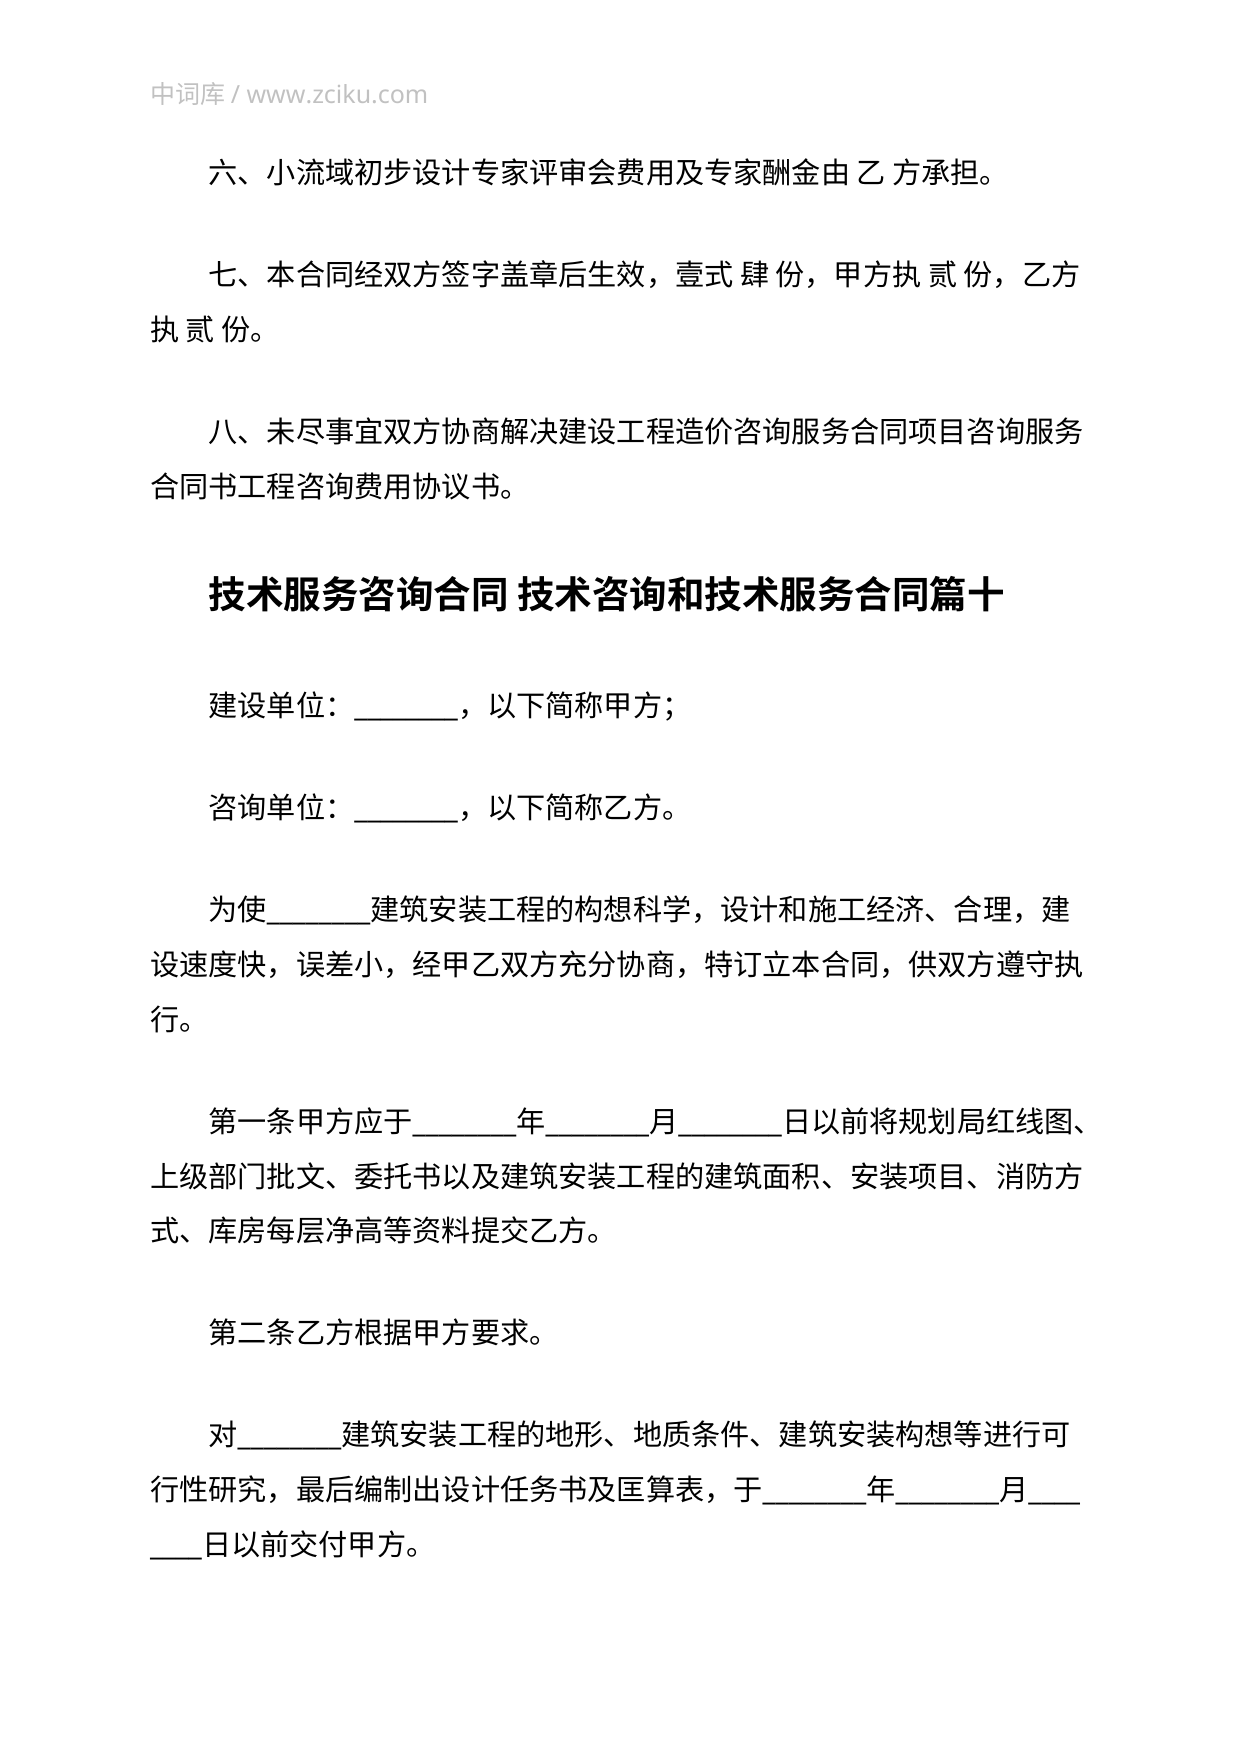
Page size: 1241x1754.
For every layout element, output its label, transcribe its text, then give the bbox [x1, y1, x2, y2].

text 七、本合同经双方签字盖章后生效，壹式 肆 份，甲方执 贰 份，乙方执 贰 份。 [150, 252, 1090, 349]
text 八、未尽事宜双方协商解决建设工程造价咨询服务合同项目咨询服务合同书工程咨询费用协议书。 [150, 408, 1090, 506]
text 技术服务咨询合同 技术咨询和技术服务合同篇十 [150, 565, 1090, 619]
text 第二条乙方根据甲方要求。 [150, 1310, 1090, 1352]
text 对________建筑安装工程的地形、地质条件、建筑安装构想等进行可行性研究，最后编制出设计任务书及匡算表，于________年________月________日以前交付甲方。 [150, 1412, 1090, 1564]
text 咨询单位：________，以下简称乙方。 [150, 784, 1090, 827]
text 建设单位：________，以下简称甲方； [150, 682, 1090, 725]
text 为使________建筑安装工程的构想科学，设计和施工经济、合理，建设速度快，误差小，经甲乙双方充分协商，特订立本合同，供双方遵守执行。 [150, 886, 1090, 1039]
text 六、小流域初步设计专家评审会费用及专家酬金由 乙 方承担。 [150, 150, 1090, 192]
text 第一条甲方应于________年________月________日以前将规划局红线图、上级部门批文、委托书以及建筑安装工程的建筑面积、安装项目、消防方式、库房每层净高等资料提交乙方。 [150, 1098, 1090, 1250]
